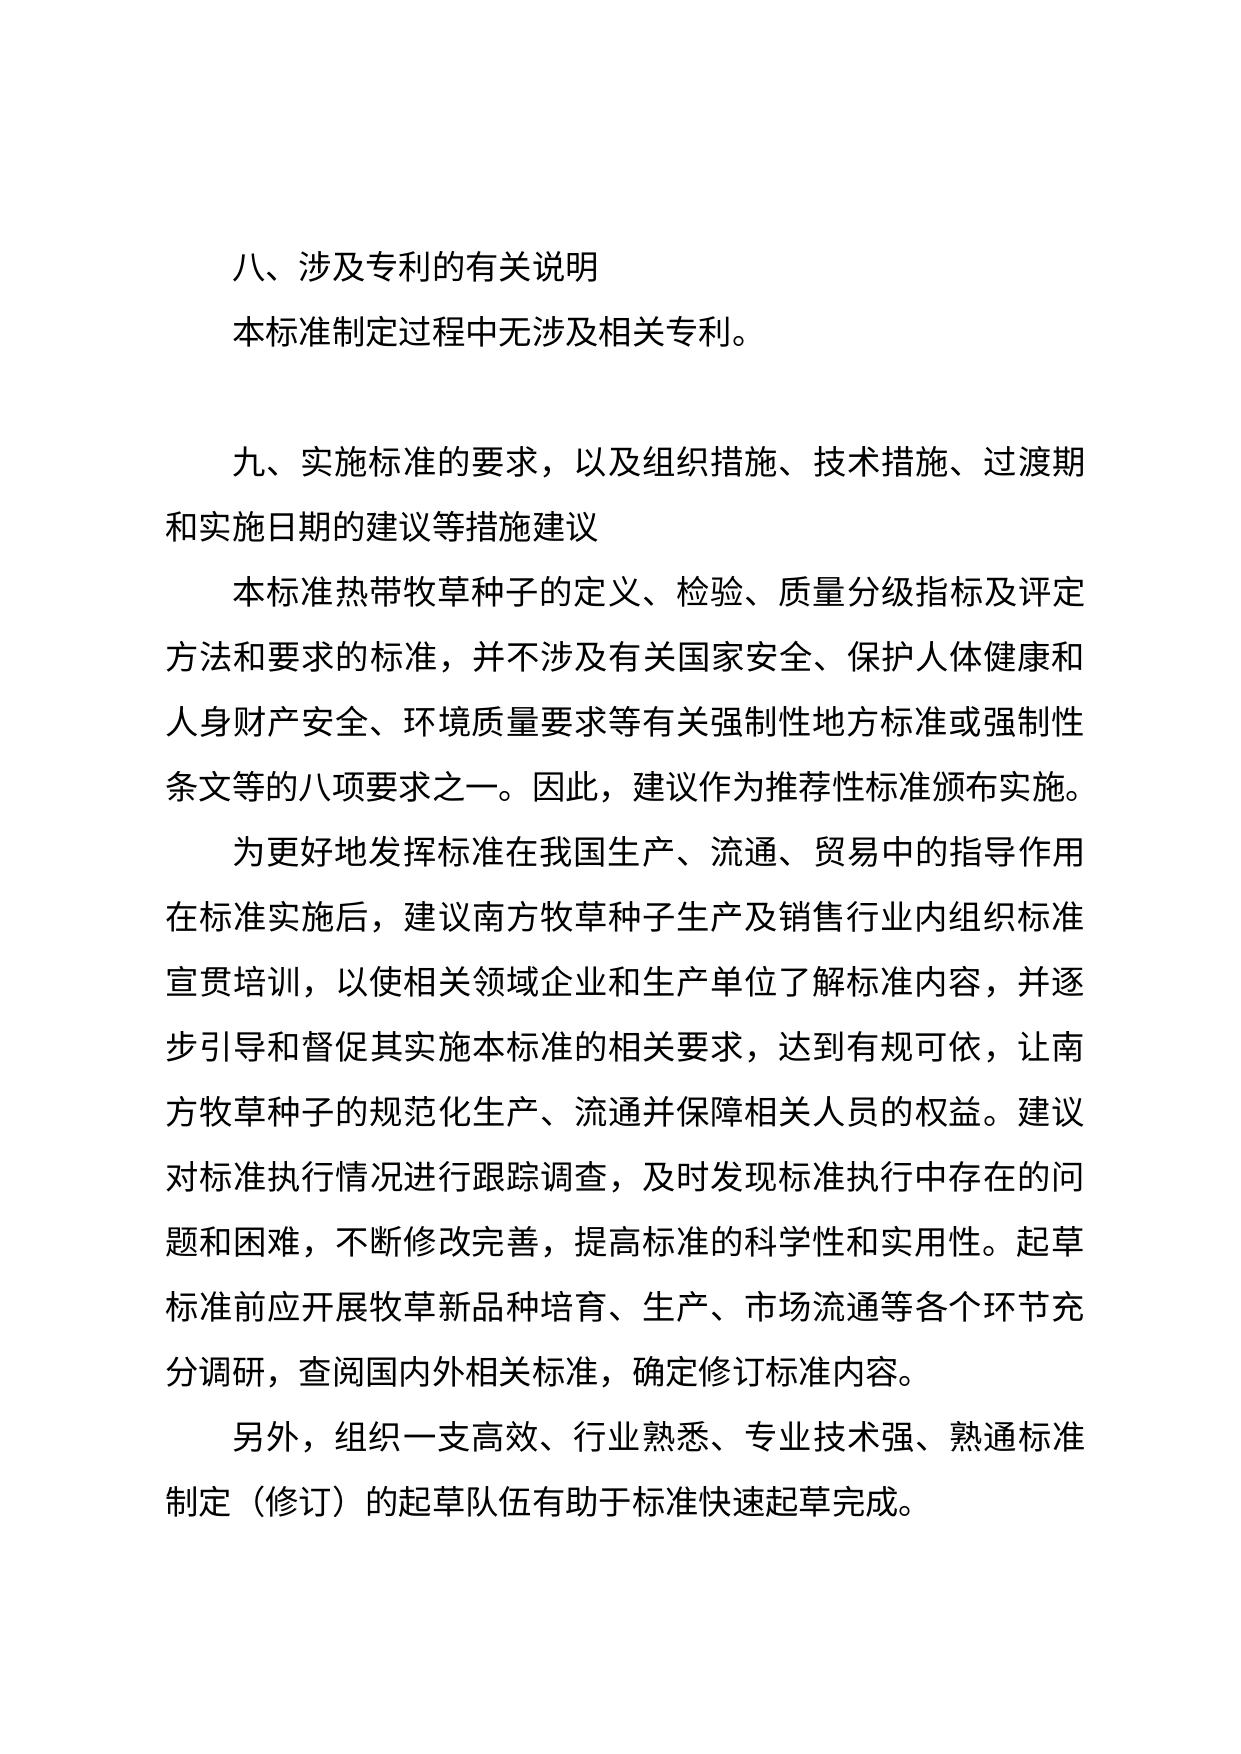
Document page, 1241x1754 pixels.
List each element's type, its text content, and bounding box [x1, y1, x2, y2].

text 本标准制定过程中无涉及相关专利。 [165, 298, 1087, 363]
text 本标准热带牧草种子的定义、检验、质量分级指标及评定方法和要求的标准，并不涉及有关国家安全、保护人体健康和人身财产安全、环境质量要求等有关强制性地方标准或强制性条文等的八项要求之一。因此，建议作为推荐性标准颁布实施。 [165, 558, 1087, 818]
text 为更好地发挥标准在我国生产、流通、贸易中的指导作用，在标准实施后，建议南方牧草种子生产及销售行业内组织标准宣贯培训，以使相关领域企业和生产单位了解标准内容，并逐步引导和督促其实施本标准的相关要求，达到有规可依，让南方牧草种子的规范化生产、流通并保障相关人员的权益。建议对标准执行情况进行跟踪调查，及时发现标准执行中存在的问题和困难，不断修改完善，提高标准的科学性和实用性。起草标准前应开展牧草新品种培育、生产、市场流通等各个环节充分调研，查阅国内外相关标准，确定修订标准内容。 [165, 818, 1087, 1403]
text 八、涉及专利的有关说明 [165, 233, 1087, 298]
text 另外，组织一支高效、行业熟悉、专业技术强、熟通标准制定（修订）的起草队伍有助于标准快速起草完成。 [165, 1403, 1087, 1533]
text 九、实施标准的要求，以及组织措施、技术措施、过渡期和实施日期的建议等措施建议 [165, 428, 1087, 558]
